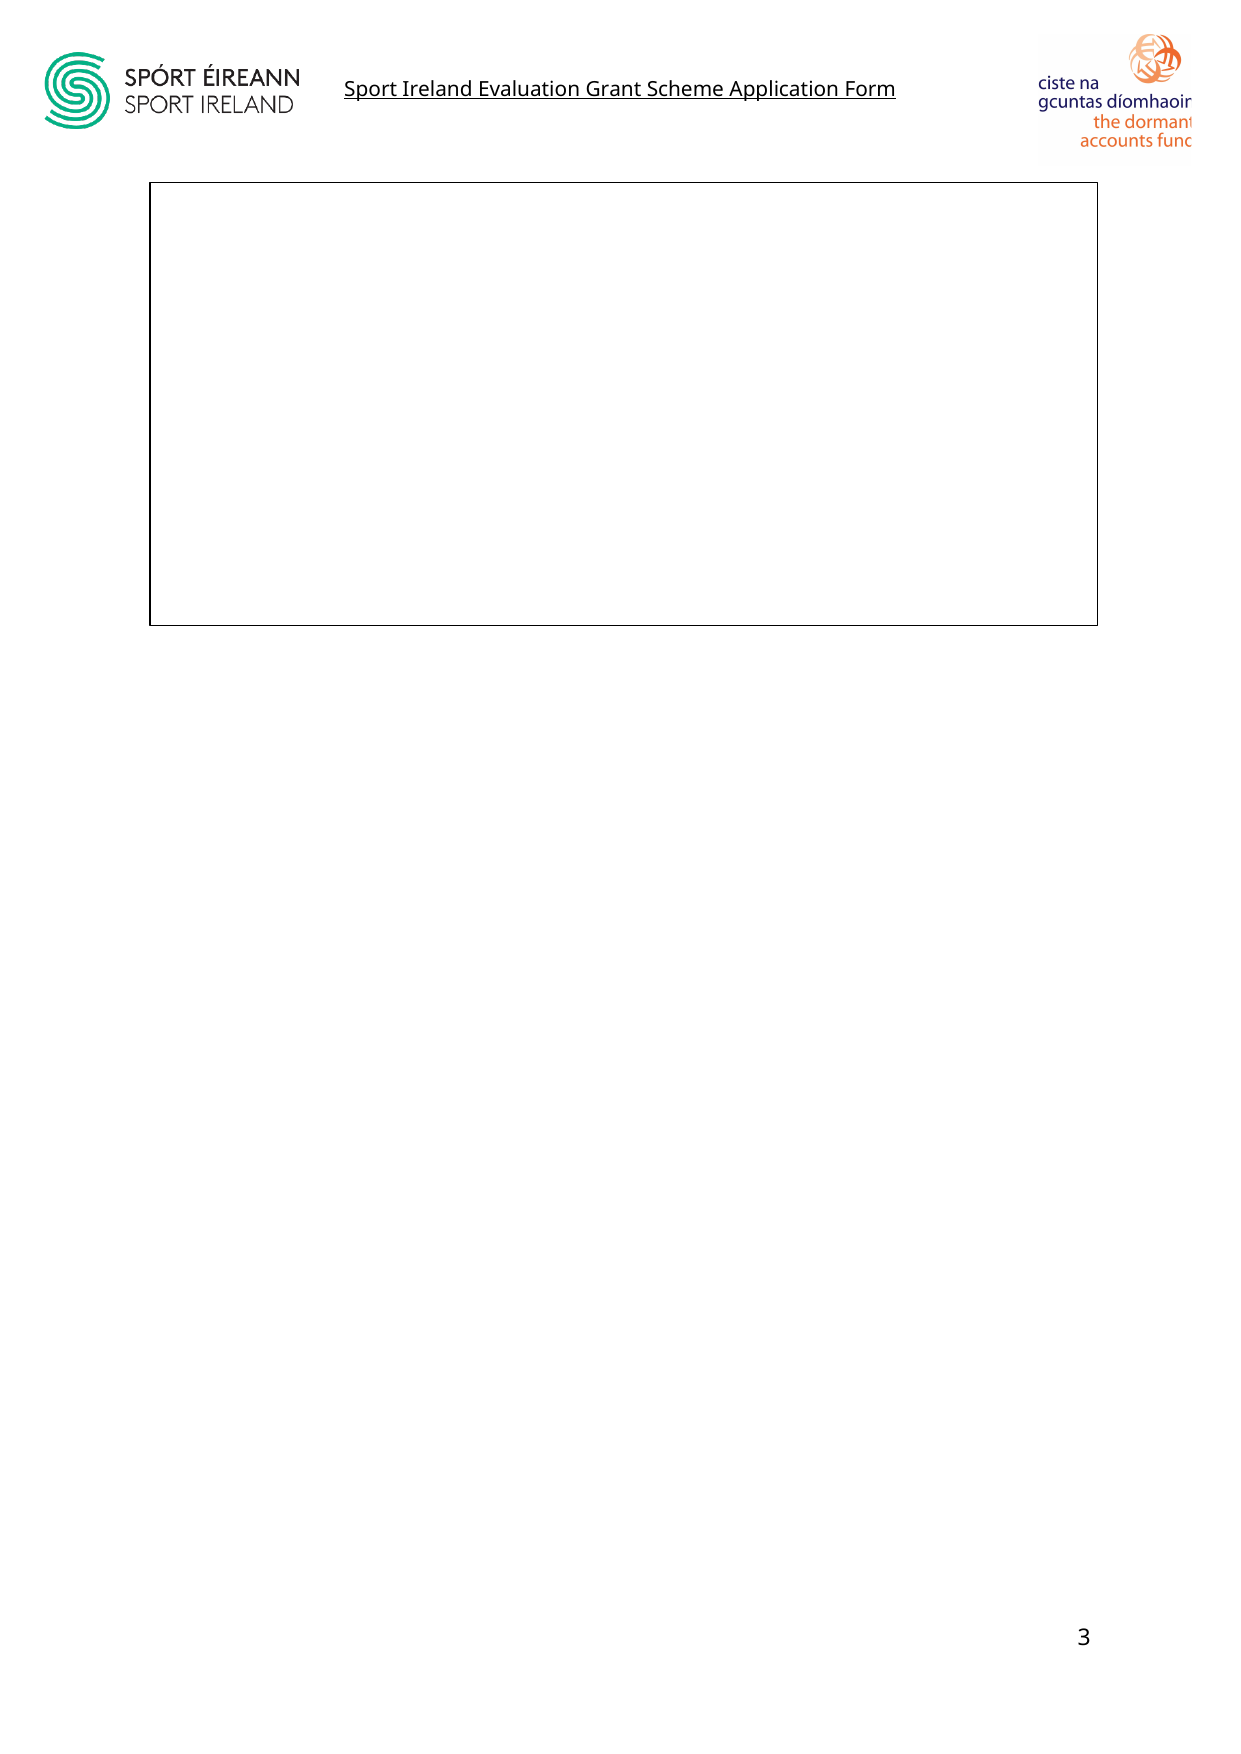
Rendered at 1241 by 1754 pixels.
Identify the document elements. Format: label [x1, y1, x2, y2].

picture [44, 52, 301, 129]
picture [1038, 34, 1192, 166]
